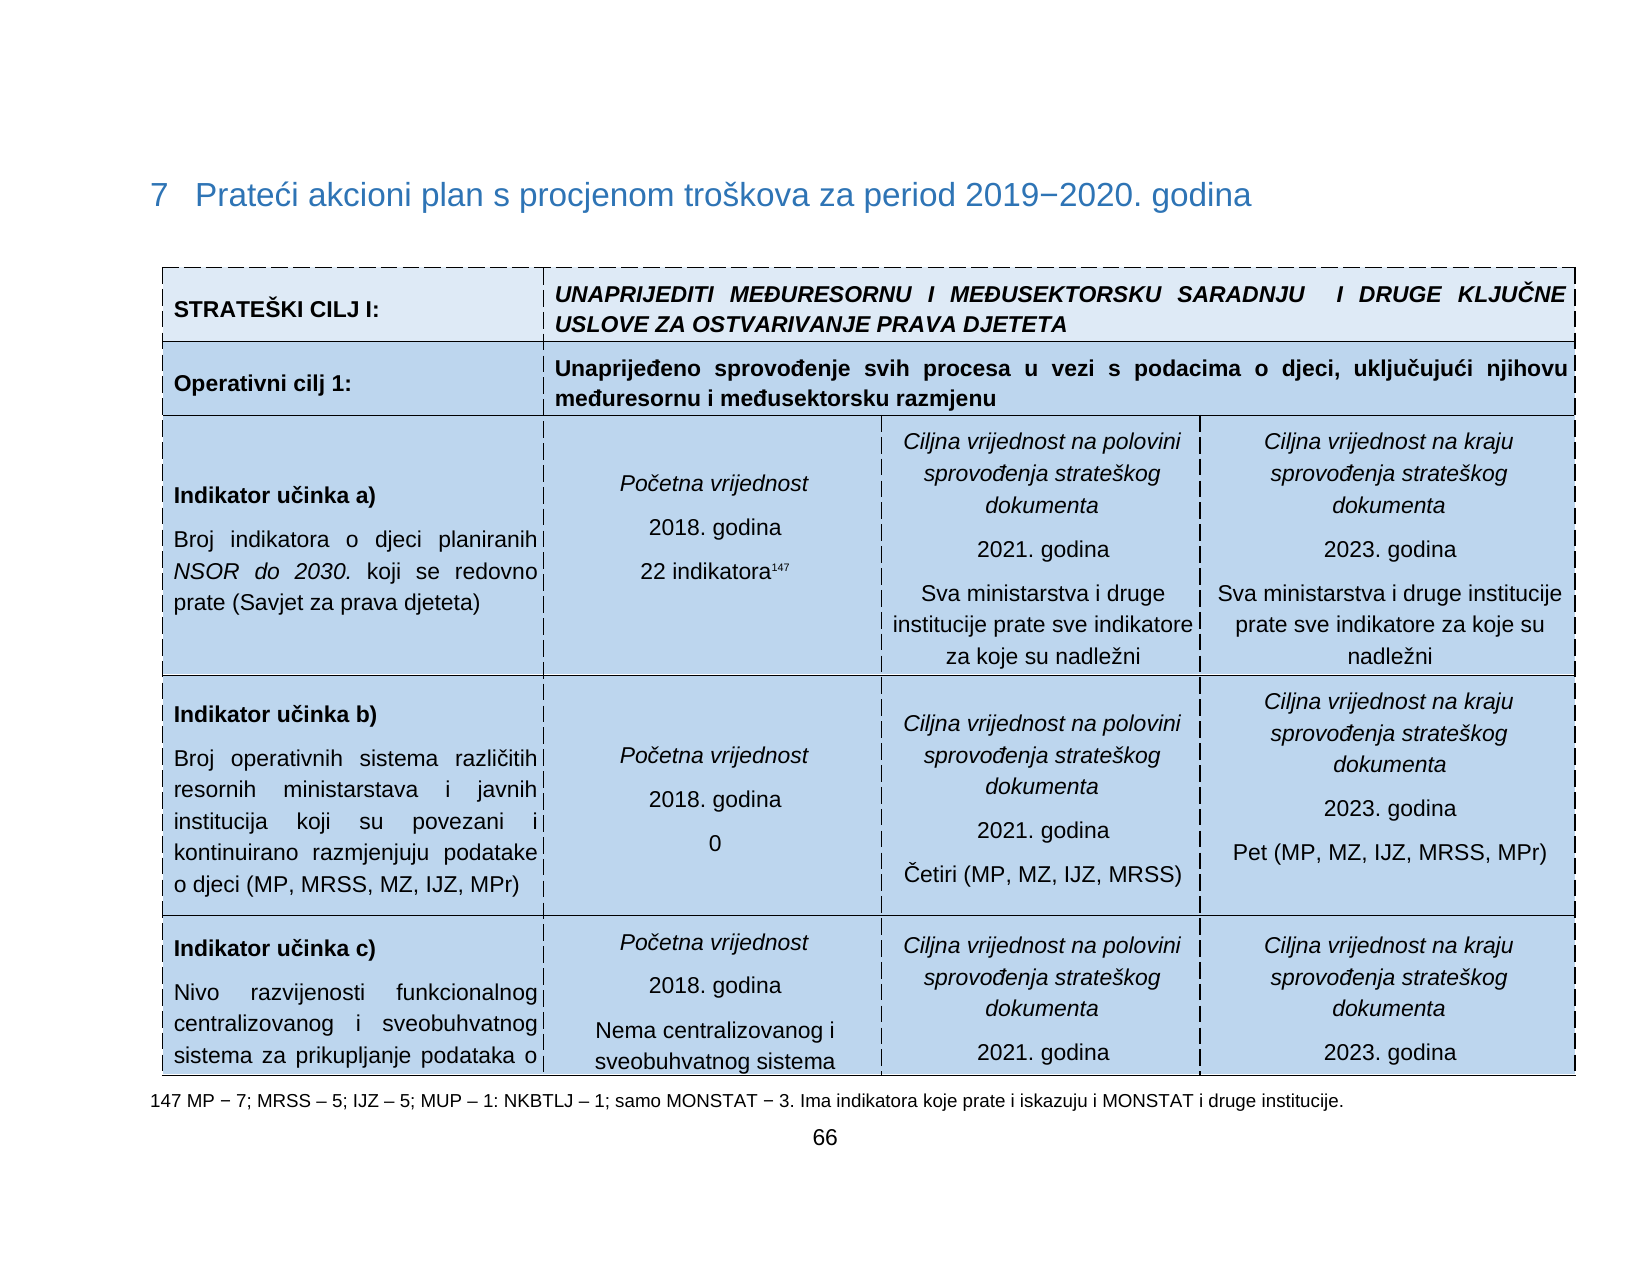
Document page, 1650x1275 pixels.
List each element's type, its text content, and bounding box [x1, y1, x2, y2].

table_header STRATEŠKI CILJ I: [163, 267, 544, 341]
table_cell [1200, 916, 1575, 1074]
table_cell Ciljna vrijednost na polovini sprovođenja strateškog dokumenta 2021. godina Sva ministarstva i druge institucije prate sve indikatore za koje su nadležni [881, 416, 1200, 674]
table_cell Ciljna vrijednost na polovini sprovođenja strateškog dokumenta 2021. godina Četiri (MP, MZ, IJZ, MRSS) [881, 676, 1200, 915]
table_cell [163, 916, 544, 1074]
table_cell Ciljna vrijednost na kraju sprovođenja strateškog dokumenta 2023. godina Pet (MP, MZ, IJZ, MRSS, MPr) [1200, 676, 1575, 915]
table_cell Početna vrijednost 2018. godina 22 indikatora [544, 416, 881, 674]
table_cell Ciljna vrijednost na kraju sprovođenja strateškog dokumenta 2023. godina Sva ministarstva i druge institucije prate sve indikatore za koje su nadležni [1200, 415, 1575, 674]
table_cell Indikator učinka a) Broj indikatora o djeci planiranih NSOR do 2030. koji se redovno prate (Savjet za prava djeteta) [163, 416, 544, 674]
table_cell Operativni cilj 1: [163, 342, 544, 415]
table_cell Indikator učinka b) Broj operativnih sistema različitih resornih ministarstava i javnih institucija koji su povezani i kontinuirano razmjenjuju podatake o djeci (MP, MRSS, MZ, IJZ, MPr) [163, 676, 544, 915]
table_header UNAPRIJEDITI MEĐURESORNU I MEĐUSEKTORSKU SARADNJU I DRUGE KLJUČNE USLOVE ZA OSTVARIVANJE PRAVA DJETETA [544, 267, 1575, 341]
table_cell Početna vrijednost 2018. godina 0 [544, 676, 881, 915]
subtitle Prateći akcioni plan s procjenom troškova za period 2019−2020. godina [150, 175, 1500, 213]
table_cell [881, 916, 1200, 1074]
table_cell Unaprijeđeno sprovođenje svih procesa u vezi s podacima o djeci, uključujući njihovu međuresornu i međusektorsku razmjenu [544, 342, 1575, 415]
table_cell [544, 916, 881, 1074]
